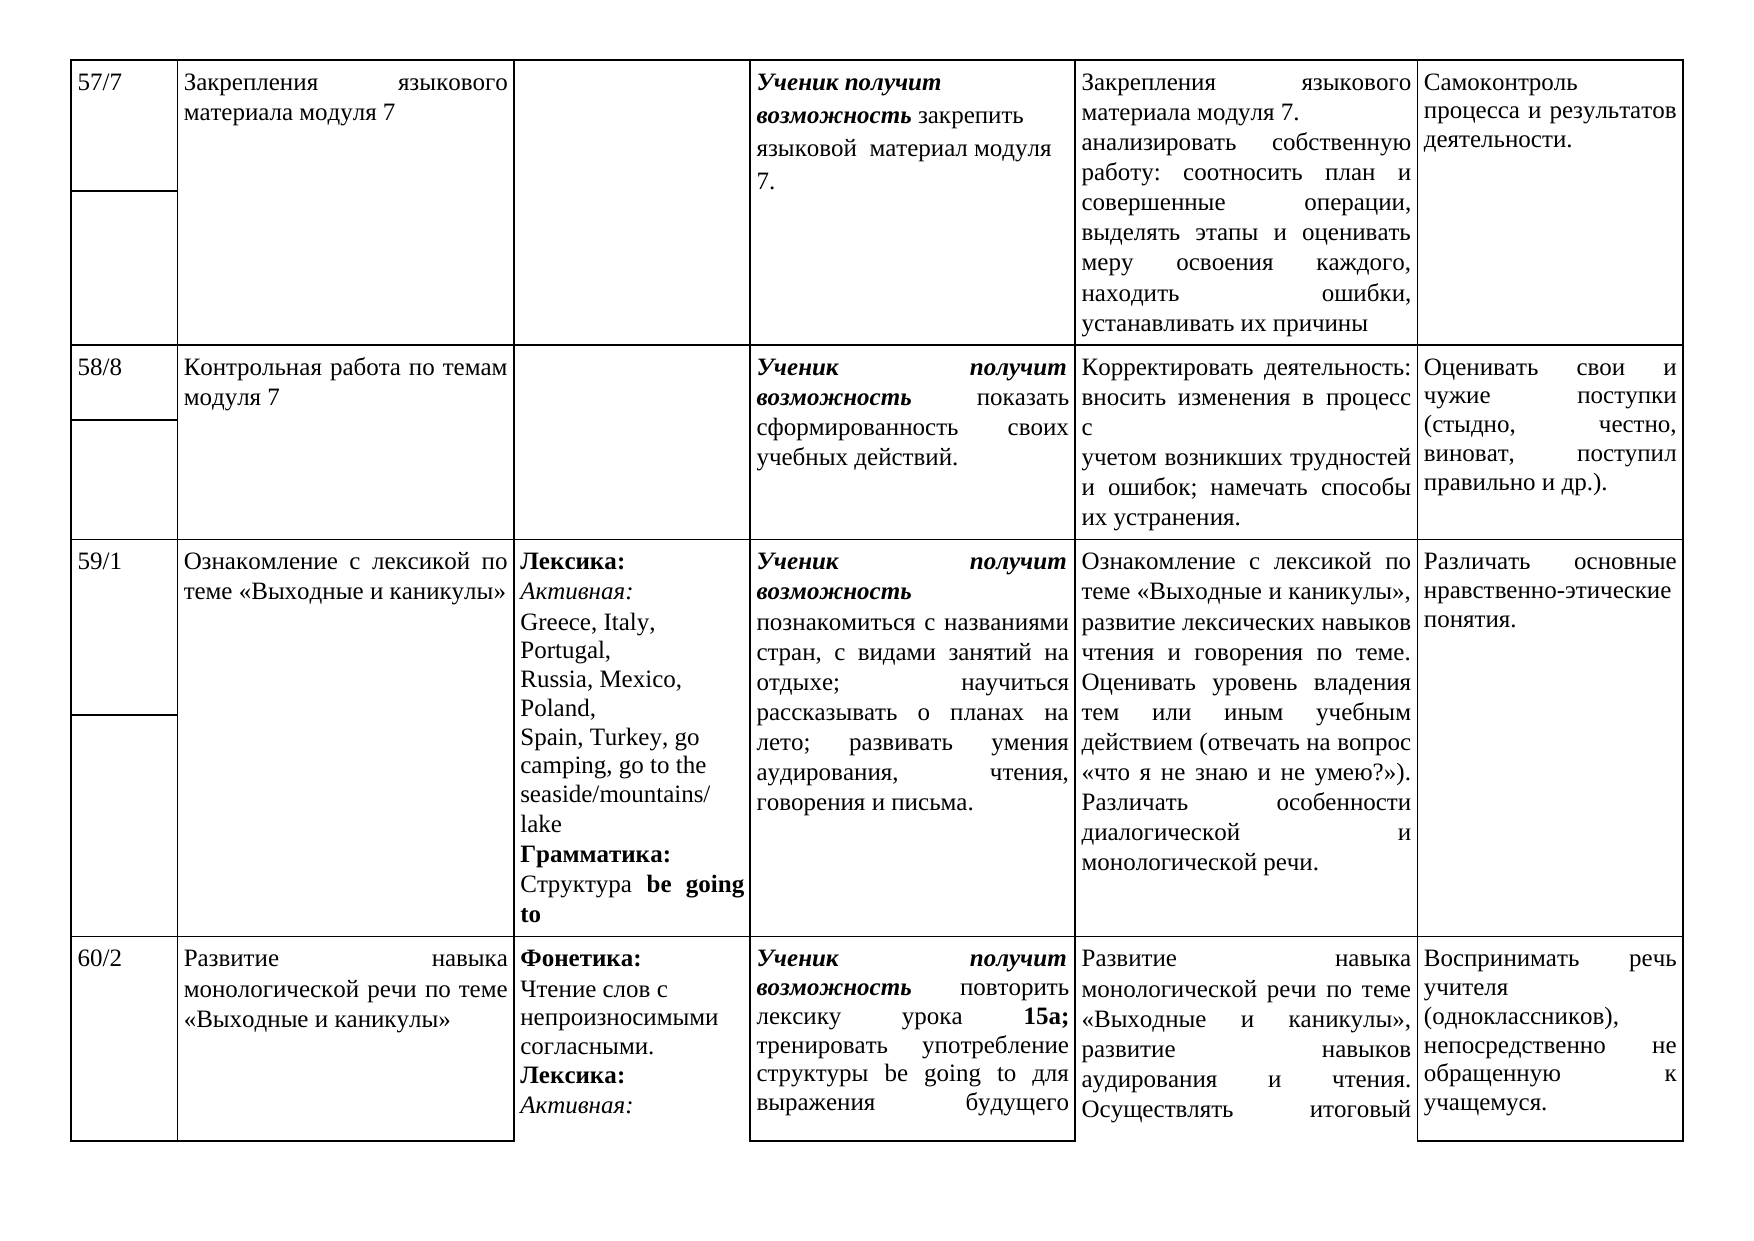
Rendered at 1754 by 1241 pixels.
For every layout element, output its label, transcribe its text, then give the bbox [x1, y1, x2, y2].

table_cell Ученик получит возможность показать сформированность своих учебных действий. [751, 346, 1074, 538]
table_cell Различать основные нравственно-этические понятия. [1418, 540, 1682, 936]
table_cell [515, 937, 749, 1140]
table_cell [1076, 937, 1417, 1140]
table_cell [72, 421, 177, 538]
table_cell Закрепления языкового материала модуля 7. анализировать собственную работу: соотносить план и совершенные операции, выделять этапы и оценивать меру освоения каждого, находить ошибки, устанавливать их причины [1076, 61, 1417, 344]
table_cell 57/7 [72, 61, 177, 190]
table_cell Ознакомление с лексикой по теме «Выходные и каникулы», развитие лексических навыков чтения и говорения по теме. Оценивать уровень владения тем или иным учебным действием (отвечать на вопрос «что я не знаю и не умею?»). Различать особенности диалогической и монологической речи. [1076, 540, 1417, 936]
table_cell 58/8 [72, 346, 177, 419]
table_cell Ученик получит возможность закрепить языковой материал модуля 7. [751, 61, 1074, 344]
table_cell [72, 192, 177, 344]
table_cell Закрепления языкового материала модуля 7 [178, 61, 513, 344]
table_cell Контрольная работа по темам модуля 7 [178, 346, 513, 538]
table_cell Корректировать деятельность: вносить изменения в процесс с учетом возникших трудностей и ошибок; намечать способы их устранения. [1076, 346, 1417, 538]
table_cell [515, 61, 749, 344]
table_cell 60/2 [72, 937, 177, 1140]
table_cell 59/1 [72, 540, 177, 714]
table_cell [1418, 937, 1682, 1140]
table_cell Ученик получит возможность познакомиться с названиями стран, с видами занятий на отдыхе; научиться рассказывать о планах на лето; развивать умения аудирования, чтения, говорения и письма. [751, 540, 1074, 936]
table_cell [178, 937, 513, 1140]
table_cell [751, 937, 1074, 1140]
table_cell [515, 346, 749, 538]
table_cell Ознакомление с лексикой по теме «Выходные и каникулы» [178, 540, 513, 936]
table_cell Самоконтроль процесса и результатов деятельности. [1418, 61, 1682, 344]
table_cell [72, 716, 177, 936]
table_cell Лексика: Активная: Greece, Italy, Portugal, Russia, Mexico, Poland, Spain, Turkey, go camping, go to the seaside/mountains/lake Грамматика: Структура be going to [515, 540, 749, 936]
table_cell Оценивать свои и чужие поступки (стыдно, честно, виноват, поступил правильно и др.). [1418, 346, 1682, 538]
